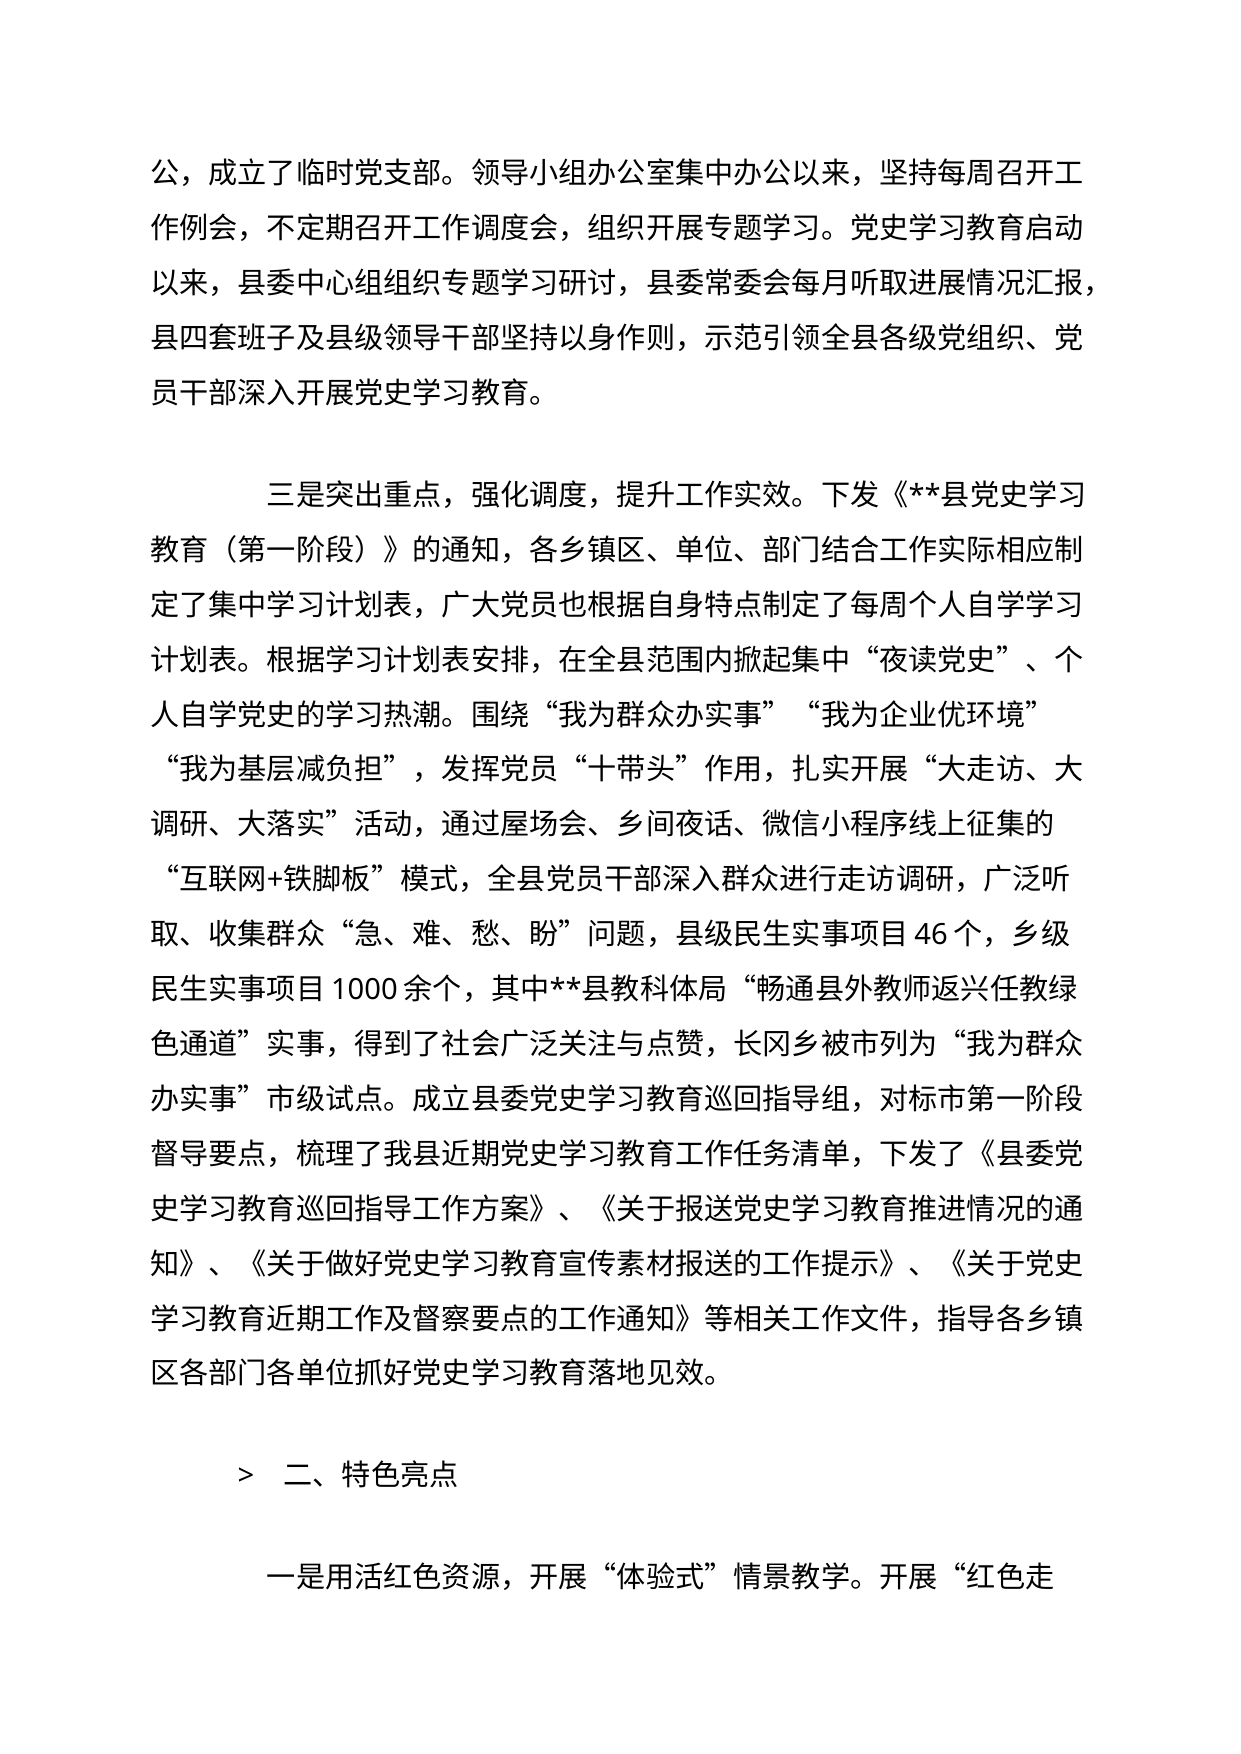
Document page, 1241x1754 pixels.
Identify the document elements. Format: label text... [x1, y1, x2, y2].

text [150, 150, 1090, 412]
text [150, 1554, 1090, 1596]
text > 二、特色亮点 [150, 1452, 1090, 1494]
text 三是突出重点，强化调度，提升工作实效。下发《**县党史学习教育（第一阶段）》的通知，各乡镇区、单位、部门结合工作实际相应制定了集中学习计划表，广大党员也根据自身特点制定了每周个人自学学习计划表。根据学习计划表安排，在全县范围内掀起集中“夜读党史”、个人自学党史的学习热潮。围绕“我为群众办实事”“我为企业优环境”“我为基层减负担”，发挥党员“十带头”作用，扎实开展“大走访、大调研、大落实”活动，通过屋场会、乡间夜话、微信小程序线上征集的“互联网+铁脚板”模式，全县党员干部深入群众进行走访调研，广泛听取、收集群众“急、难、愁、盼”问题，县级民生实事项目46个，乡级民生实事项目1000余个，其中**县教科体局“畅通县外教师返兴任教绿色通道”实事，得到了社会广泛关注与点赞，长冈乡被市列为“我为群众办实事”市级试点。成立县委党史学习教育巡回指导组，对标市第一阶段督导要点，梳理了我县近期党史学习教育工作任务清单，下发了《县委党史学习教育巡回指导工作方案》、《关于报送党史学习教育推进情况的通知》、《关于做好党史学习教育宣传素材报送的工作提示》、《关于党史学习教育近期工作及督察要点的工作通知》等相关工作文件，指导各乡镇区各部门各单位抓好党史学习教育落地见效。 [150, 471, 1090, 1392]
